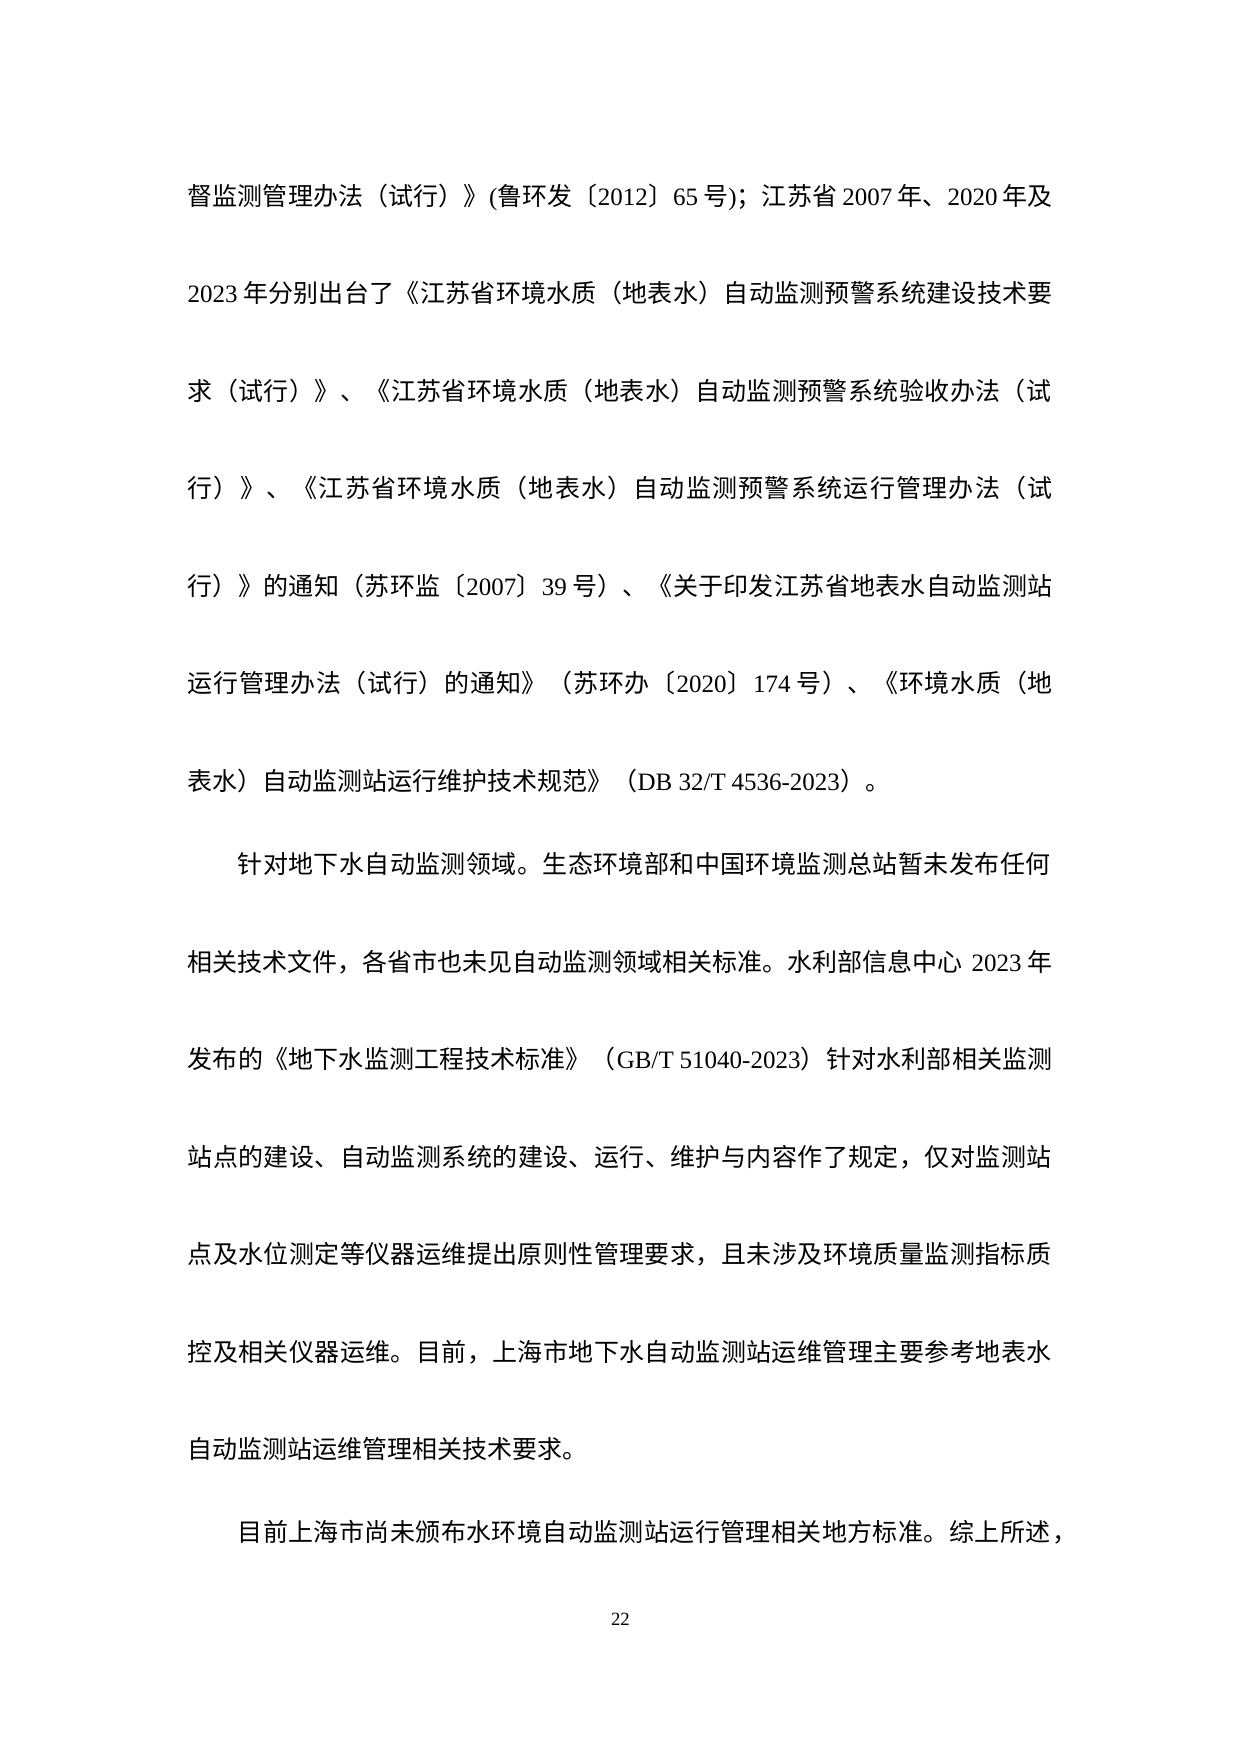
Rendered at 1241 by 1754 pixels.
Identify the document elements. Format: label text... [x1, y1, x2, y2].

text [187, 162, 1053, 812]
text 针对地下水自动监测领域。生态环境部和中国环境监测总站暂未发布任何相关技术文件，各省市也未见自动监测领域相关标准。水利部信息中心 2023 年发布的《地下水监测工程技术标准》（GB/T 51040-2023）针对水利部相关监测站点的建设、自动监测系统的建设、运行、维护与内容作了规定，仅对监测站点及水位测定等仪器运维提出原则性管理要求，且未涉及环境质量监测指标质控及相关仪器运维。目前，上海市地下水自动监测站运维管理主要参考地表水自动监测站运维管理相关技术要求。 [187, 830, 1053, 1480]
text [187, 1498, 1053, 1563]
